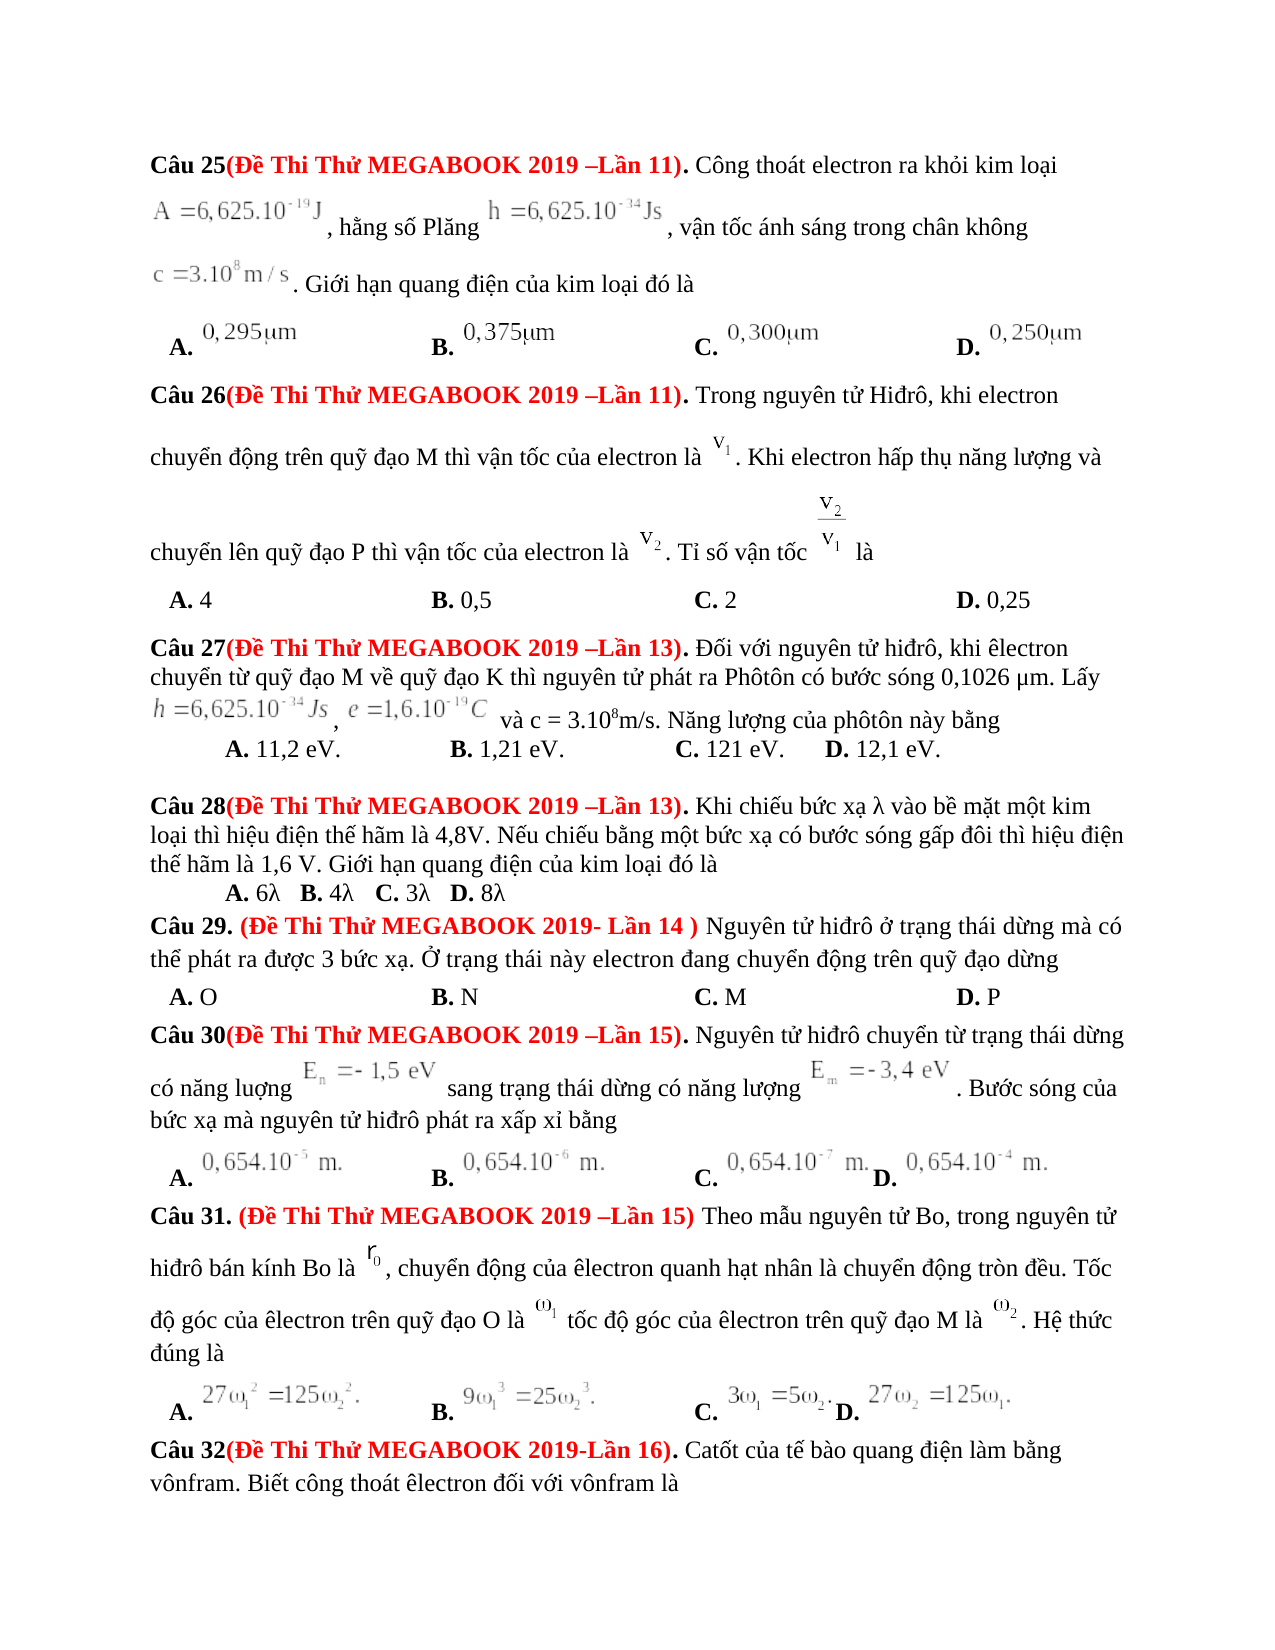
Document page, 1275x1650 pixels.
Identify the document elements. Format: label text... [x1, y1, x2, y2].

text Câu 27(Đề Thi Thử MEGABOOK 2019 –Lần 13). Đối với nguyên tử hiđrô, khi êlectron chuyển từ quỹ đạo M về quỹ đạo K thì nguyên tử phát ra Phôtôn có bước sóng 0,1026 μm. Lấy, và c = 3.108m/s. Năng lượng của phôtôn này bằng [150, 633, 1125, 734]
text Câu 26(Đề Thi Thử MEGABOOK 2019 –Lần 11). Trong nguyên tử Hiđrô, khi electron chuyển động trên quỹ đạo M thì vận tốc của electron là . Khi electron hấp thụ năng lượng và chuyển lên quỹ đạo P thì vận tốc của electron là . Tỉ số vận tốc là [150, 380, 1125, 566]
text A. 6λ B. 4λ C. 3λ D. 8λ [150, 878, 1125, 906]
text Câu 28(Đề Thi Thử MEGABOOK 2019 –Lần 13). Khi chiếu bức xạ λ vào bề mặt một kim loại thì hiệu điện thế hãm là 4,8V. Nếu chiếu bằng một bức xạ có bước sóng gấp đôi thì hiệu điện thế hãm là 1,6 V. Giới hạn quang điện của kim loại đó là [150, 791, 1125, 878]
text A. O B. N C. M D. P [150, 982, 1125, 1011]
text A. B. C. D. [150, 317, 1125, 360]
text A. B. C. D. [150, 1144, 1125, 1192]
text Câu 25(Đề Thi Thử MEGABOOK 2019 –Lần 11). Công thoát electron ra khỏi kim loại , hằng số Plăng , vận tốc ánh sáng trong chân không . Giới hạn quang điện của kim loại đó là [150, 150, 1125, 298]
text A. 11,2 eV. B. 1,21 eV. C. 121 eV. D. 12,1 eV. [150, 734, 1125, 763]
text A. 4 B. 0,5 C. 2 D. 0,25 [150, 585, 1125, 614]
text Câu 30(Đề Thi Thử MEGABOOK 2019 –Lần 15). Nguyên tử hiđrô chuyển từ trạng thái dừng có năng luợng sang trạng thái dừng có năng lượng . Bước sóng của bức xạ mà nguyên tử hiđrô phát ra xấp xỉ bằng [150, 1020, 1125, 1134]
text A. B. C. D. [150, 1376, 1125, 1426]
text Câu 32(Đề Thi Thử MEGABOOK 2019-Lần 16). Catốt của tế bào quang điện làm bằng vônfram. Biết công thoát êlectron đối với vônfram là [150, 1435, 1125, 1497]
text Câu 29. (Đề Thi Thử MEGABOOK 2019- Lần 14 ) Nguyên tử hiđrô ở trạng thái dừng mà có thể phát ra được 3 bức xạ. Ở trạng thái này electron đang chuyển động trên quỹ đạo dừng [150, 911, 1125, 973]
text Câu 31. (Đề Thi Thử MEGABOOK 2019 –Lần 15) Theo mẫu nguyên tử Bo, trong nguyên tử hiđrô bán kính Bo là , chuyển động của êlectron quanh hạt nhân là chuyển động tròn đều. Tốc độ góc của êlectron trên quỹ đạo O là tốc độ góc của êlectron trên quỹ đạo M là . Hệ thức đúng là [150, 1201, 1125, 1367]
